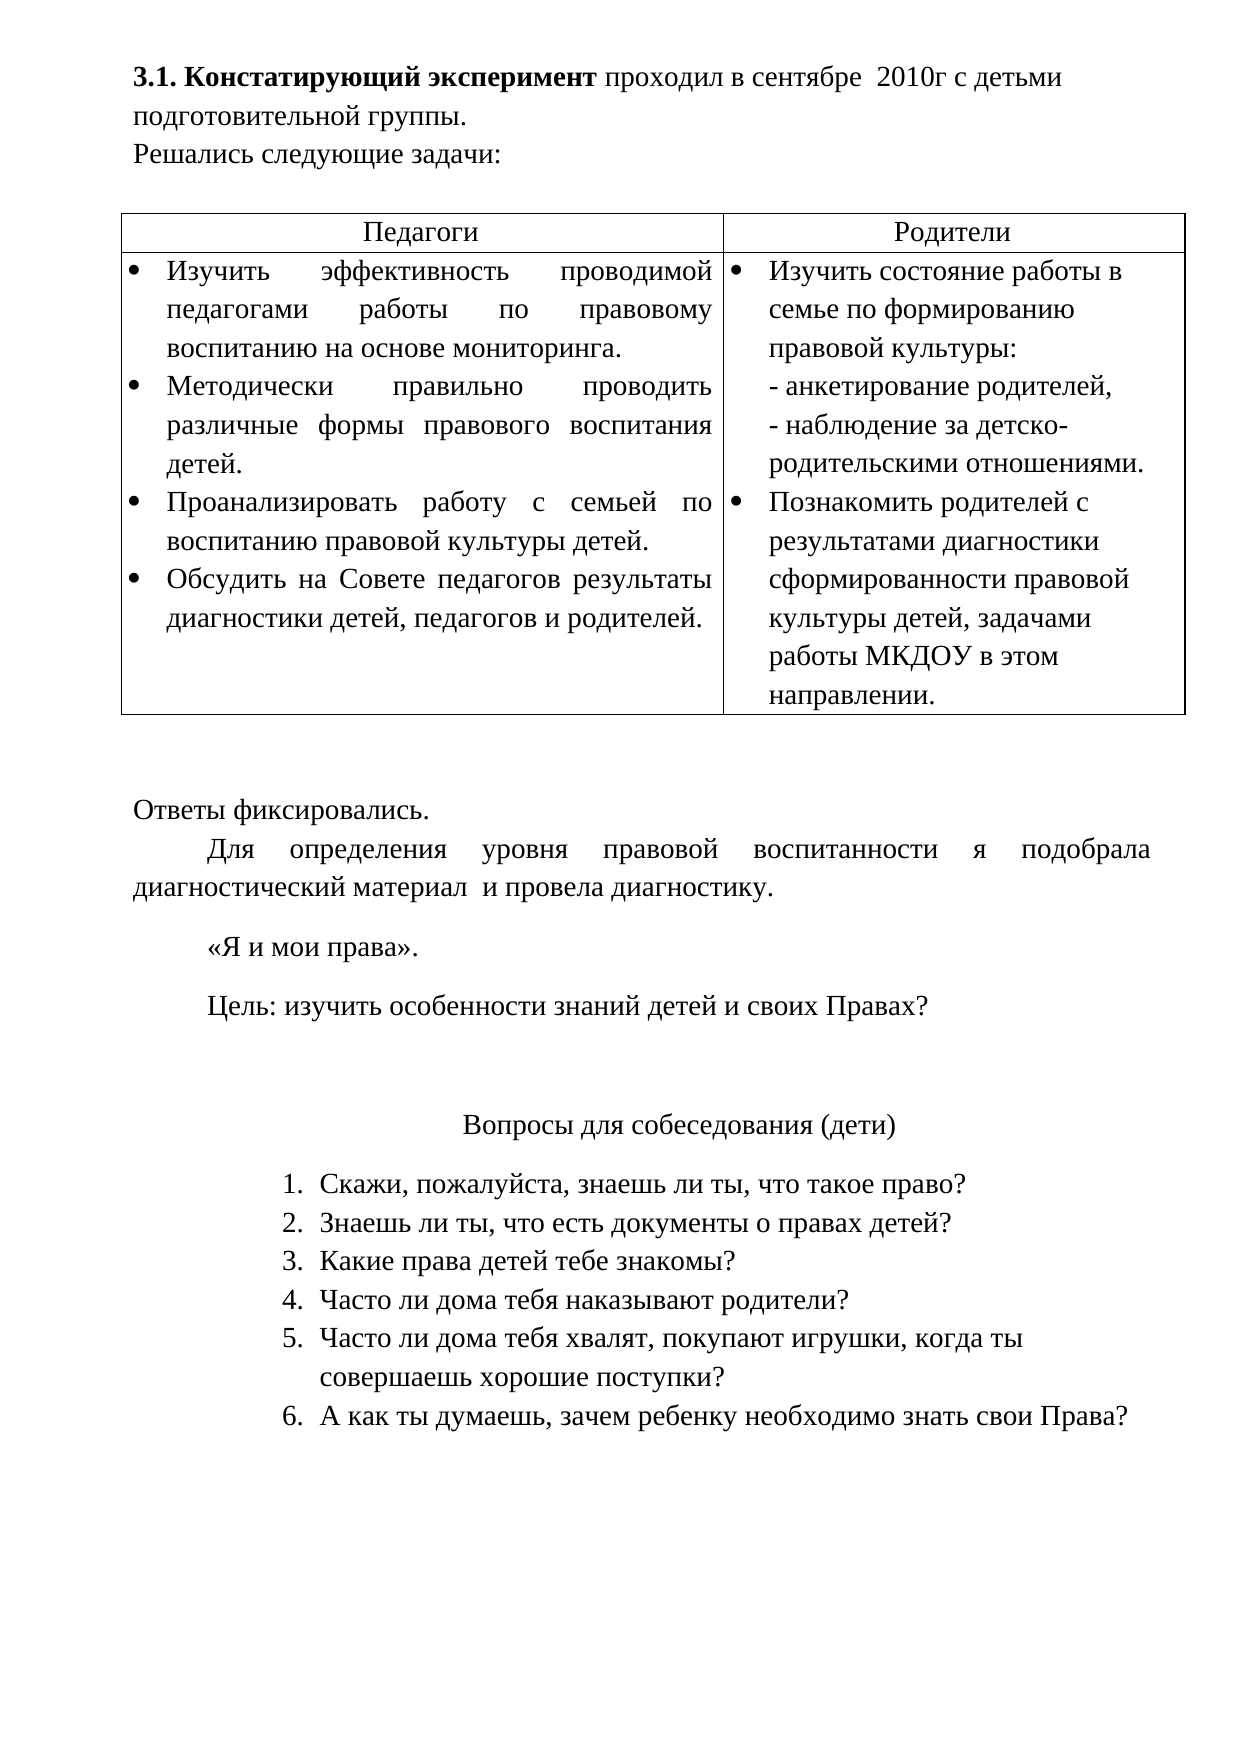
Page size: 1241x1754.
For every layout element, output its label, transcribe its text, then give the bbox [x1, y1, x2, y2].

text Для определения уровня правовой воспитанности я подобрала диагностический материал и провела диагностику. [133, 831, 1152, 903]
table_cell Изучить эффективность проводимой педагогами работы по правовому воспитанию на основе мониторинга. Методически правильно проводить различные формы правового воспитания детей. Проанализировать работу с семьей по воспитанию правовой культуры детей. Обсудить на Совете педагогов результаты диагностики детей, педагогов и родителей. [122, 253, 723, 714]
list Знаешь ли ты, что есть документы о правах детей? [282, 1205, 1152, 1238]
text Ответы фиксировались. [133, 792, 1152, 826]
list Часто ли дома тебя наказывают родители? [282, 1282, 1152, 1316]
table_header Родители [724, 214, 1184, 252]
list А как ты думаешь, зачем ребенку необходимо знать свои Права? [282, 1398, 1152, 1431]
table_header Педагоги [122, 214, 723, 252]
text Вопросы для собеседования (дети) [133, 1107, 1152, 1141]
list Какие права детей тебе знакомы? [282, 1243, 1152, 1277]
text «Я и мои права». [133, 929, 1152, 962]
text Цель: изучить особенности знаний детей и своих Правах? [133, 988, 1152, 1022]
list Часто ли дома тебя хвалят, покупают игрушки, когда ты совершаешь хорошие поступки? [282, 1321, 1152, 1393]
text 3.1. Констатирующий эксперимент проходил в сентябре 2010г с детьми подготовительной группы. [133, 59, 1152, 131]
text Решались следующие задачи: [133, 136, 1152, 170]
table_cell Изучить состояние работы в семье по формированию правовой культуры: - анкетирование родителей, - наблюдение за детско-родительскими отношениями. Познакомить родителей с результатами диагностики сформированности правовой культуры детей, задачами работы МКДОУ в этом направлении. [724, 253, 1184, 714]
list Скажи, пожалуйста, знаешь ли ты, что такое право? [282, 1166, 1152, 1200]
